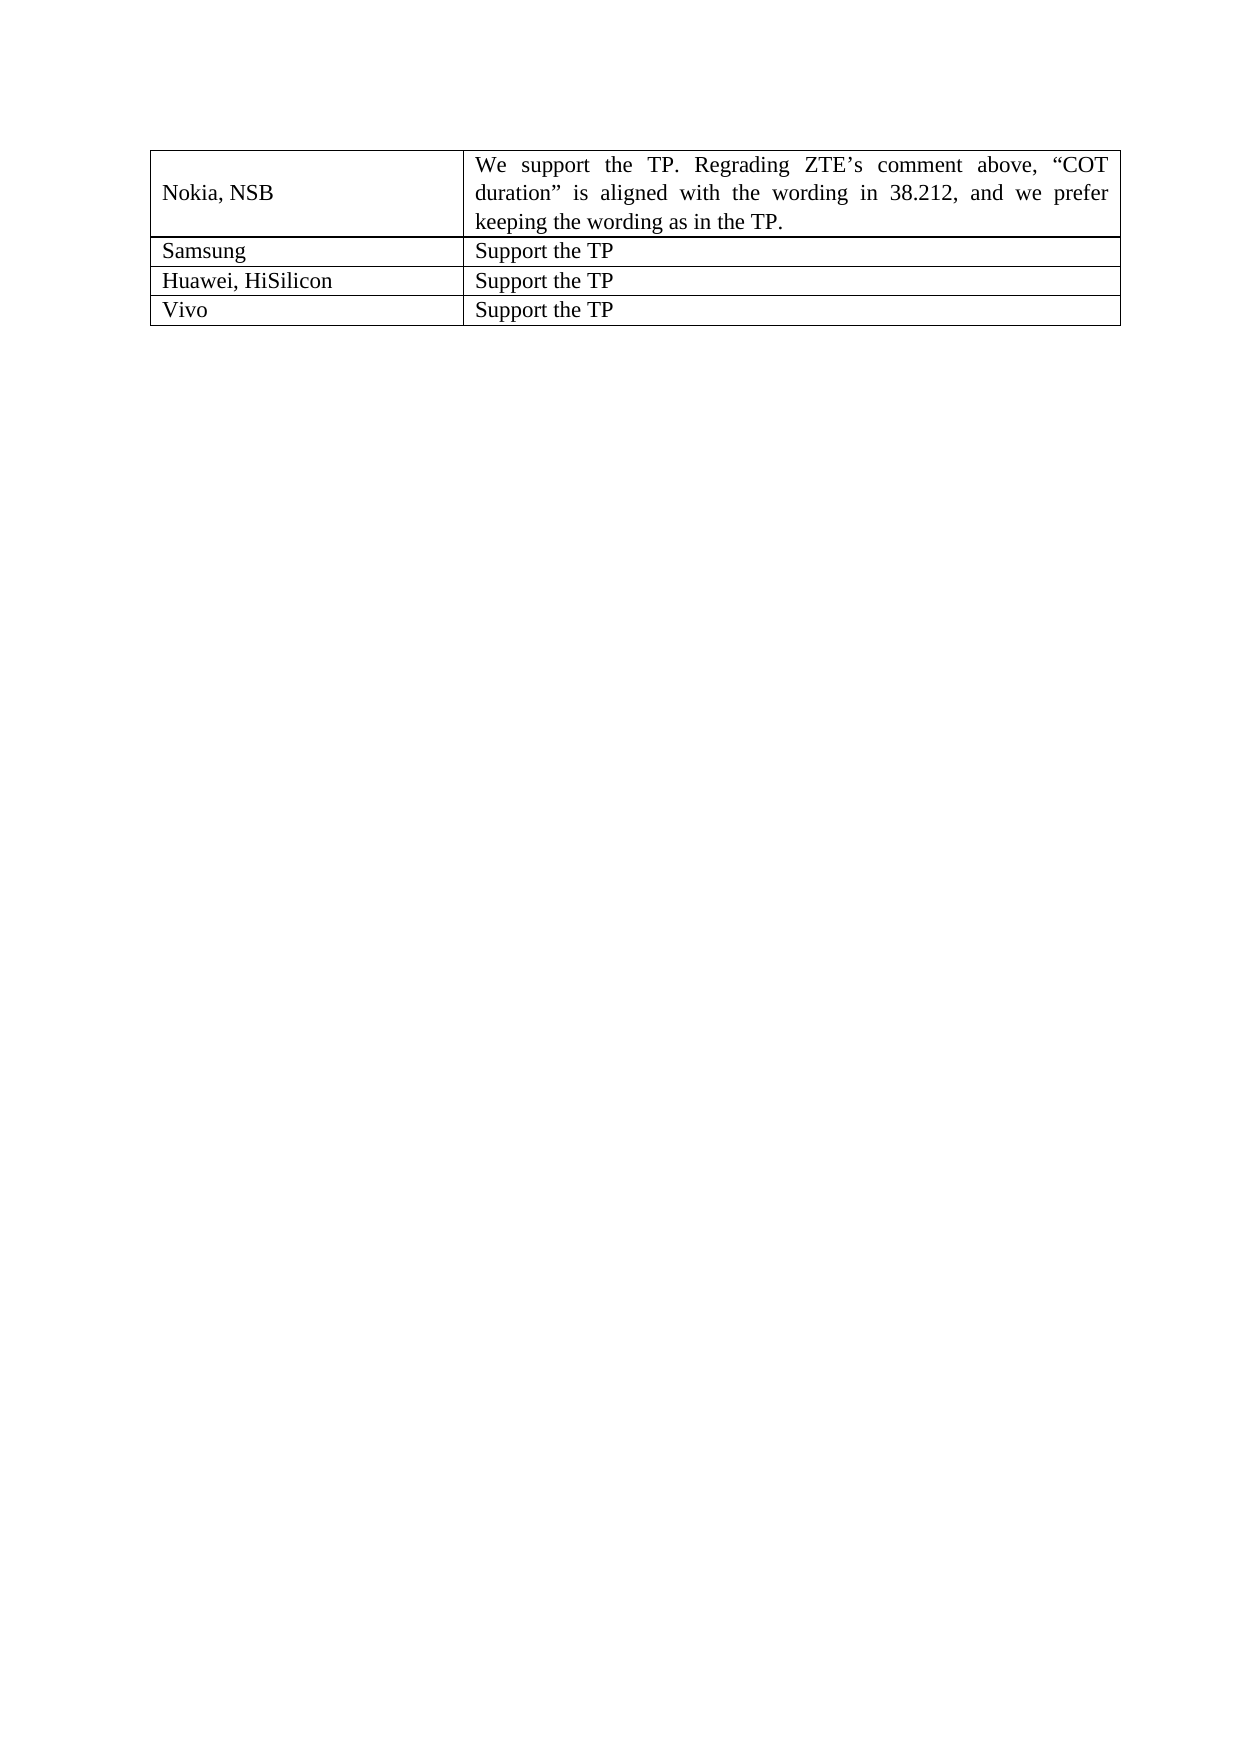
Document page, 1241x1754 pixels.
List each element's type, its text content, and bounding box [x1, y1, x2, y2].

table_cell Nokia, NSB [151, 151, 463, 236]
table_cell Support the TP [464, 267, 1120, 295]
table_cell We support the TP. Regrading ZTE’s comment above, “COT duration” is aligned with the wording in 38.212, and we prefer keeping the wording as in the TP. [464, 151, 1120, 236]
table_cell Samsung [151, 238, 463, 266]
table_cell Support the TP [464, 238, 1120, 266]
table_cell Support the TP [464, 296, 1120, 325]
table_cell Huawei, HiSilicon [151, 267, 463, 295]
table_cell Vivo [151, 296, 463, 325]
